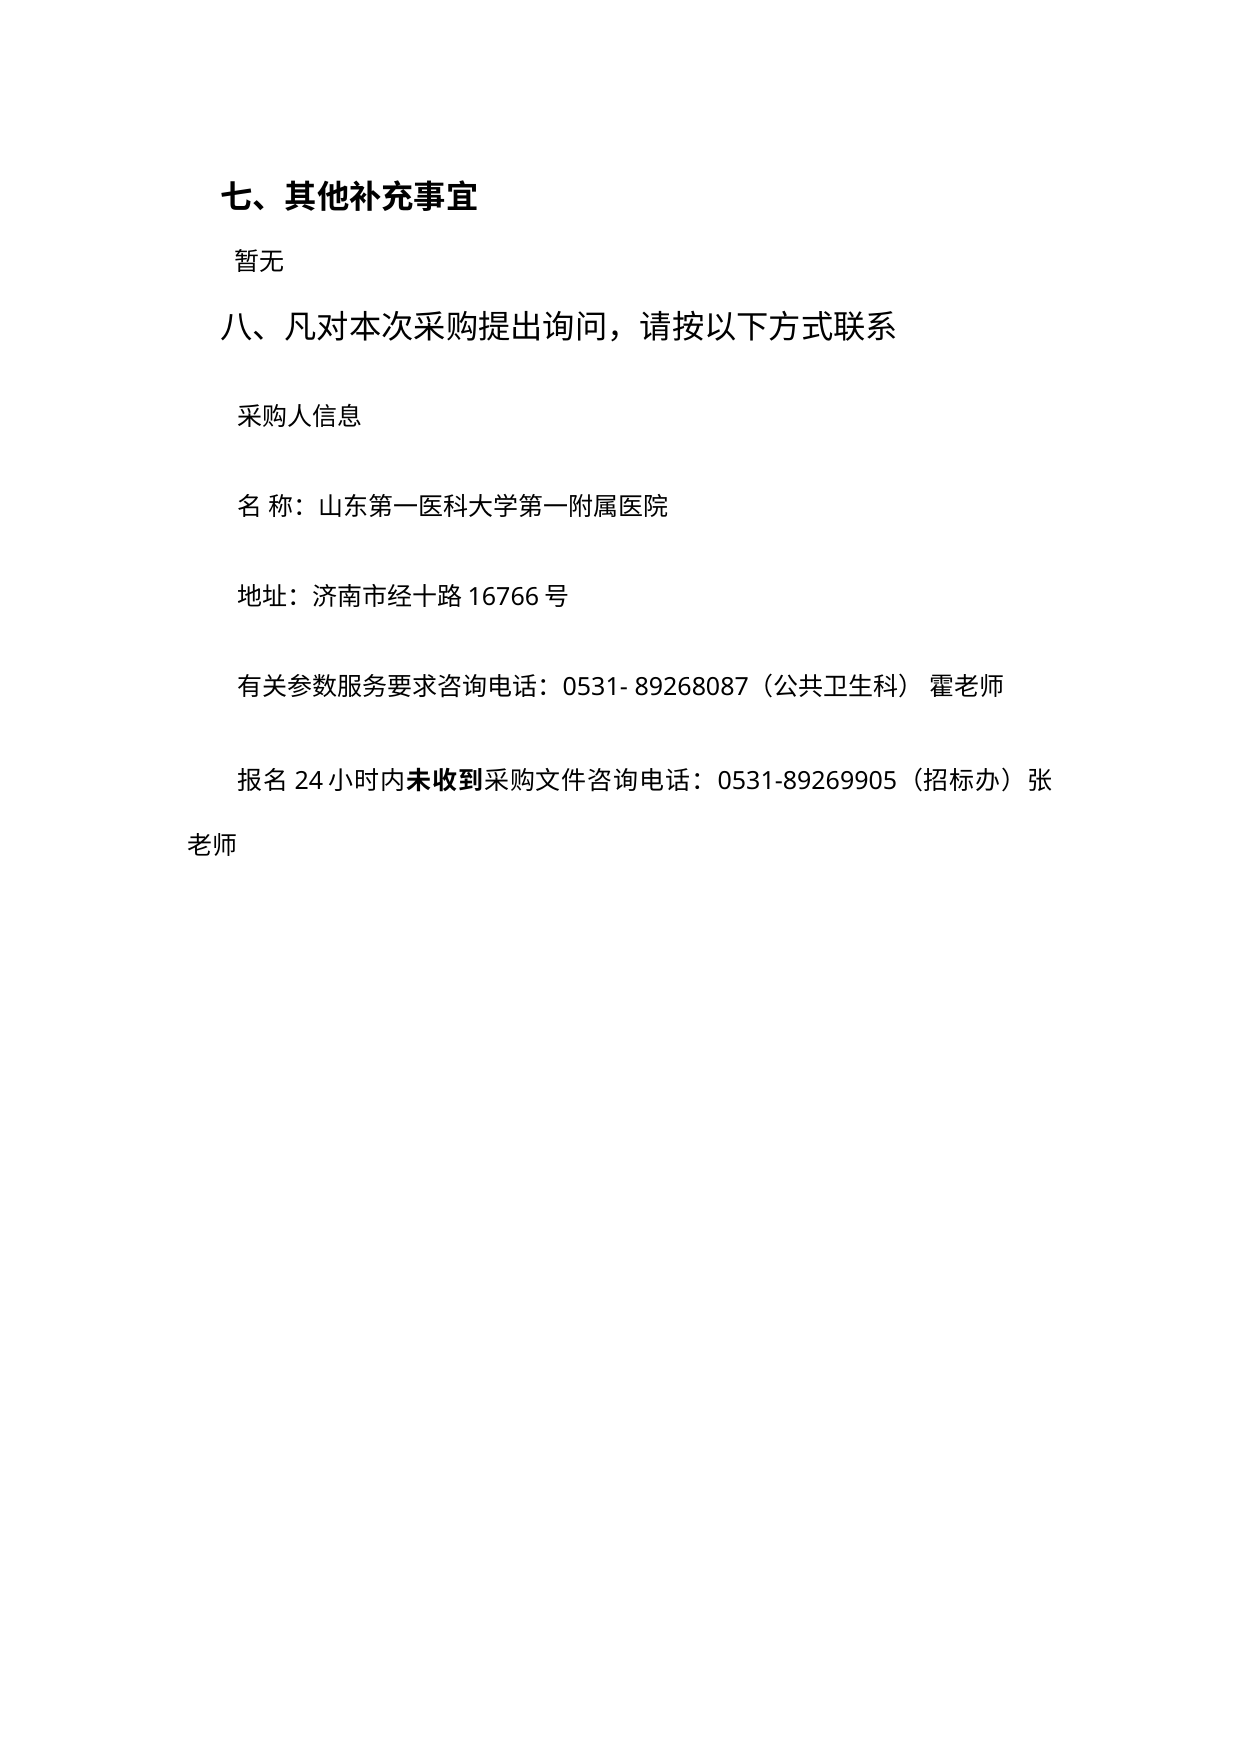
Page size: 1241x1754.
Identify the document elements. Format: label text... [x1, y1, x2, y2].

text 暂无 [209, 227, 1053, 292]
text 七、其他补充事宜 [187, 162, 1053, 227]
text 采购人信息 [187, 382, 1053, 447]
text 八、凡对本次采购提出询问，请按以下方式联系 [187, 292, 1053, 357]
text 有关参数服务要求咨询电话：0531- 89268087（公共卫生科） 霍老师 [187, 652, 1053, 717]
text 地址：济南市经十路16766号 [187, 562, 1053, 627]
text 名 称：山东第一医科大学第一附属医院 [187, 472, 1053, 537]
text 报名24小时内未收到采购文件咨询电话：0531-89269905（招标办）张老师 [187, 746, 1053, 876]
